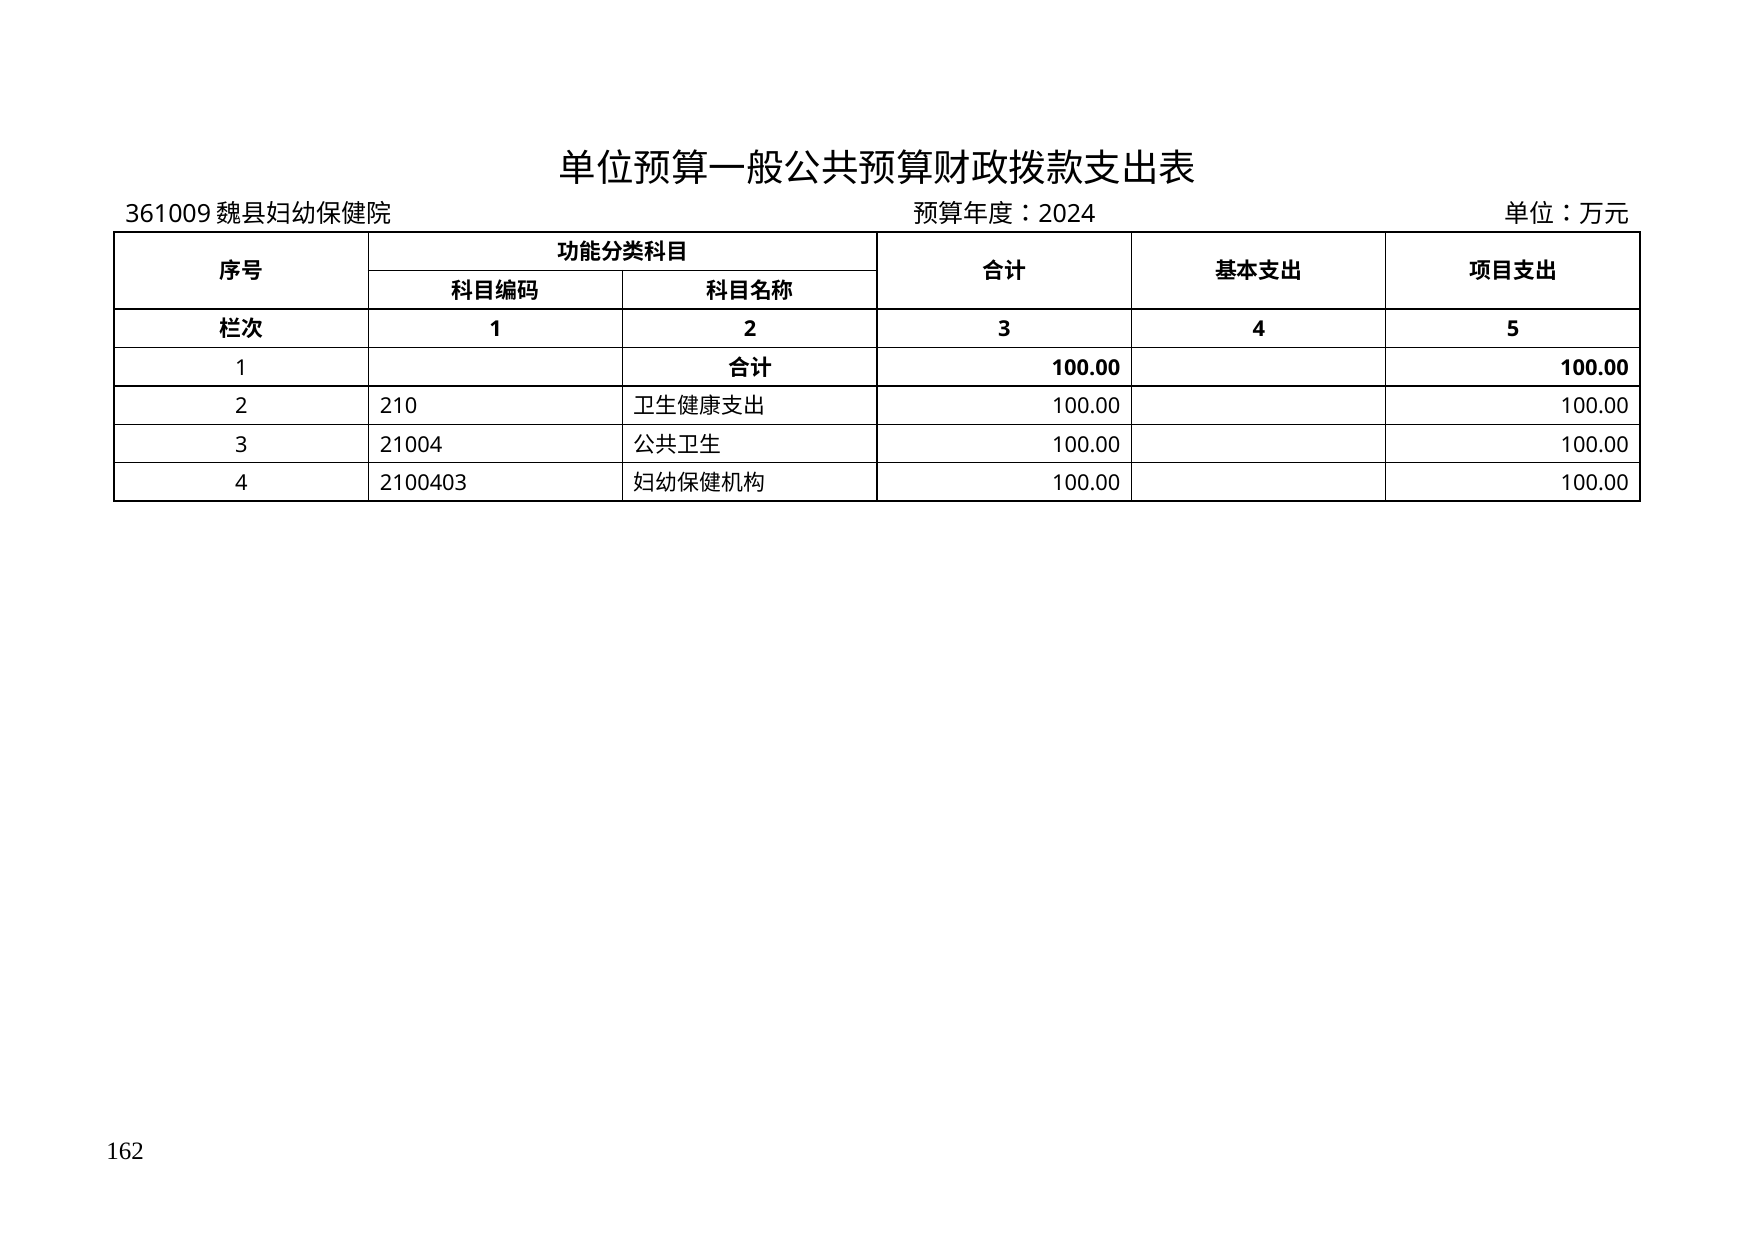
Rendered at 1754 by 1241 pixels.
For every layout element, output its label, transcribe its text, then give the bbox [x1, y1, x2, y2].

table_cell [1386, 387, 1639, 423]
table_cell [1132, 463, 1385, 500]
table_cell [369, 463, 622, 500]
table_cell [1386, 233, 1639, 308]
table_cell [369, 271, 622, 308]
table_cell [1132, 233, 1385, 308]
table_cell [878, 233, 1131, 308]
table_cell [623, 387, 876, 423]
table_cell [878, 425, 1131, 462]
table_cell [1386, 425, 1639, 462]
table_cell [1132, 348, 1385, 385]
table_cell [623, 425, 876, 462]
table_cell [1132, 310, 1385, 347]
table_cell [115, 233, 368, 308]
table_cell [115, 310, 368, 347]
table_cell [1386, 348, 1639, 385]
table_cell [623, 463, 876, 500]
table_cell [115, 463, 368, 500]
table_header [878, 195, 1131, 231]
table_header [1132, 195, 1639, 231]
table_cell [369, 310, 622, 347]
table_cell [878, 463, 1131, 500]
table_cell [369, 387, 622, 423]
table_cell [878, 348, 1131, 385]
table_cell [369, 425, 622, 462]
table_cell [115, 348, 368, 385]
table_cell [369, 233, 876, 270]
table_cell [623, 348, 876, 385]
text 单位预算一般公共预算财政拨款支出表 [106, 142, 1648, 193]
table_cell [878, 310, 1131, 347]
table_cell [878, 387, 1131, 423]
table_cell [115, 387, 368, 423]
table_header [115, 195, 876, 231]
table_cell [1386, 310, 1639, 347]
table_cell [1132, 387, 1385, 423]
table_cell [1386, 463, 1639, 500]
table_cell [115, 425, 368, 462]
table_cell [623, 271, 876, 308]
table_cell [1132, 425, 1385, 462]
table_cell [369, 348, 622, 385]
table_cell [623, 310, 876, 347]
